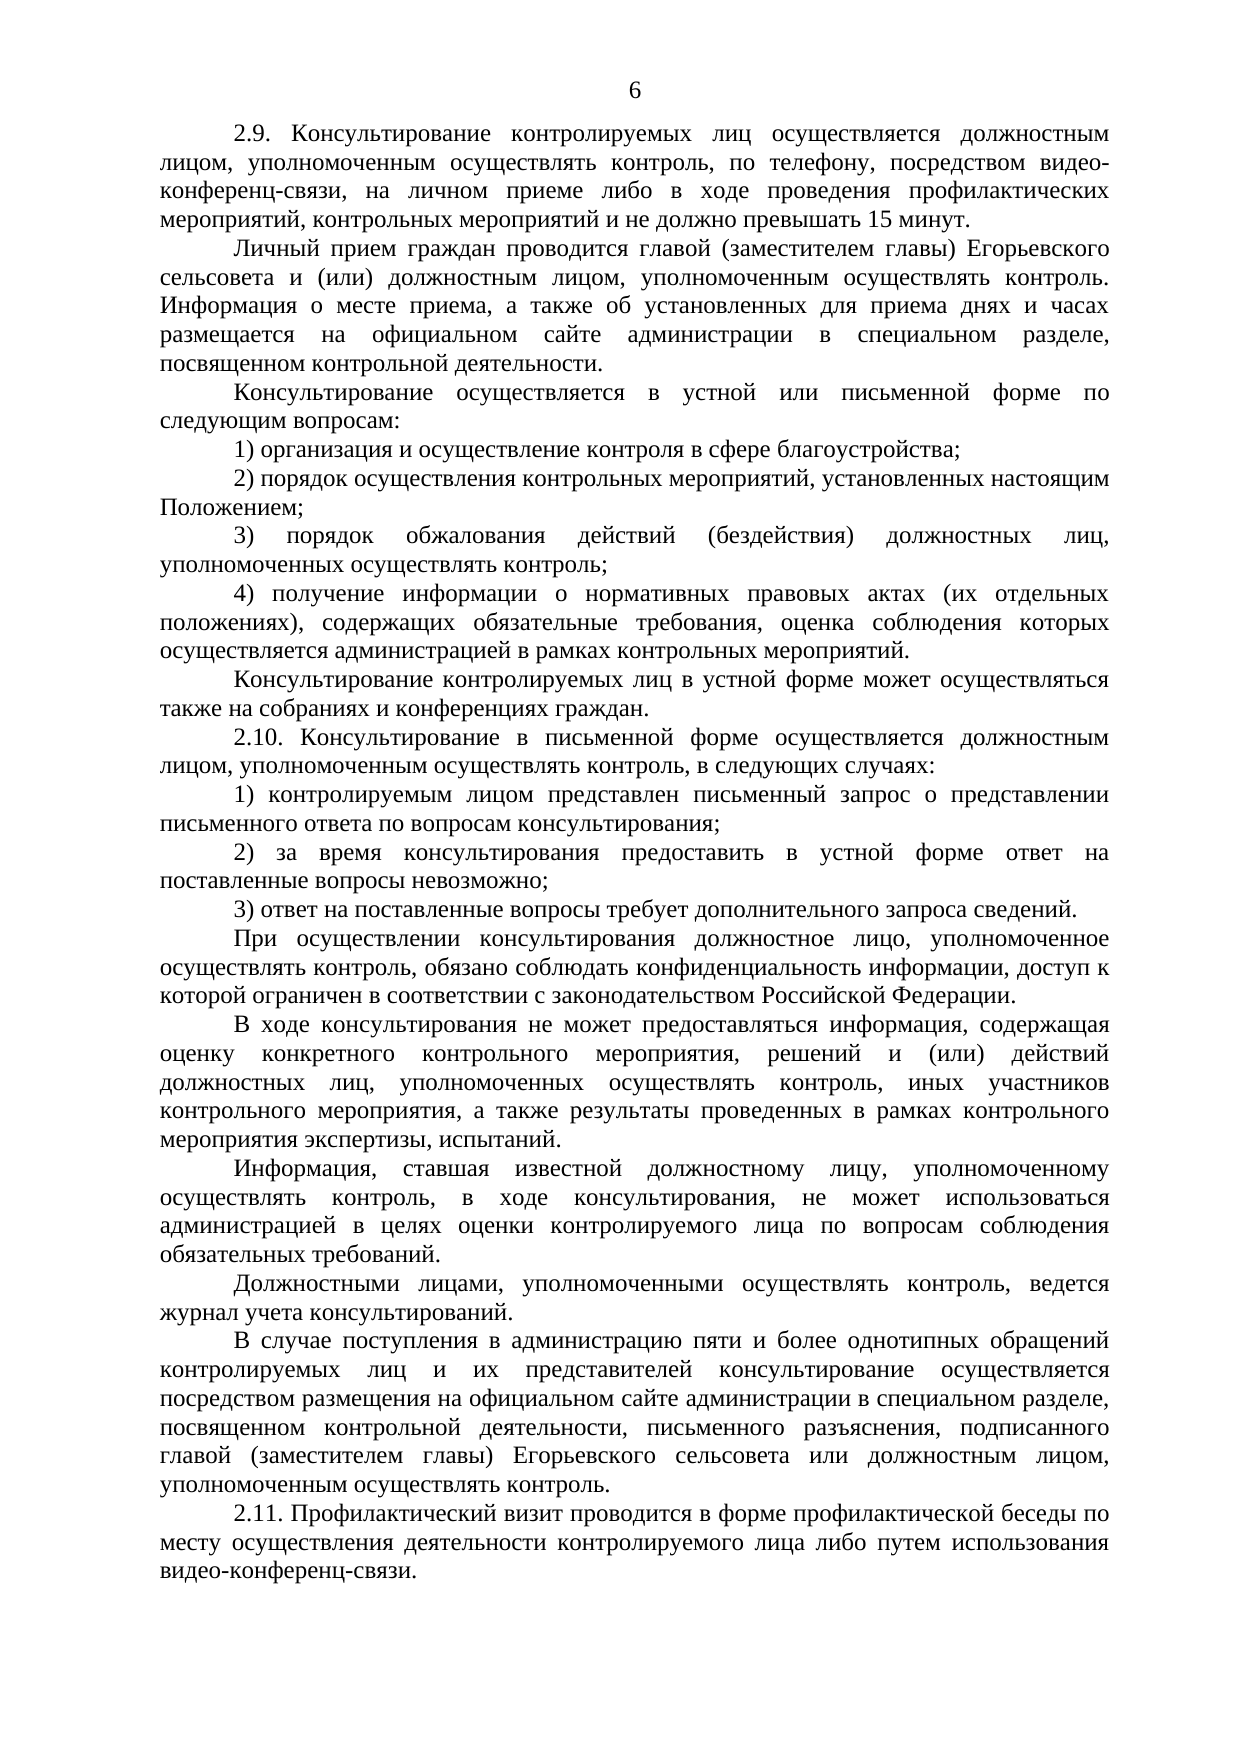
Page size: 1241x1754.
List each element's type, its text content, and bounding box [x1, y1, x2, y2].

text 3) порядок обжалования действий (бездействия) должностных лиц, уполномоченных осуществлять контроль; [159, 521, 1110, 578]
text Личный прием граждан проводится главой (заместителем главы) Егорьевского сельсовета и (или) должностным лицом, уполномоченным осуществлять контроль. Информация о месте приема, а также об установленных для приема днях и часах размещается на официальном сайте администрации в специальном разделе, посвященном контрольной деятельности. [159, 233, 1110, 377]
text Должностными лицами, уполномоченными осуществлять контроль, ведется журнал учета консультирований. [159, 1268, 1110, 1326]
text 1) контролируемым лицом представлен письменный запрос о представлении письменного ответа по вопросам консультирования; [159, 779, 1110, 837]
text При осуществлении консультирования должностное лицо, уполномоченное осуществлять контроль, обязано соблюдать конфиденциальность информации, доступ к которой ограничен в соответствии с законодательством Российской Федерации. [159, 923, 1110, 1009]
text 4) получение информации о нормативных правовых актах (их отдельных положениях), содержащих обязательные требования, оценка соблюдения которых осуществляется администрацией в рамках контрольных мероприятий. [159, 578, 1110, 664]
text Консультирование осуществляется в устной или письменной форме по следующим вопросам: [159, 377, 1110, 434]
text 2) за время консультирования предоставить в устной форме ответ на поставленные вопросы невозможно; [159, 837, 1110, 894]
text 2.11. Профилактический визит проводится в форме профилактической беседы по месту осуществления деятельности контролируемого лица либо путем использования видео-конференц-связи. [159, 1498, 1110, 1584]
text Консультирование контролируемых лиц в устной форме может осуществляться также на собраниях и конференциях граждан. [159, 664, 1110, 722]
text В случае поступления в администрацию пяти и более однотипных обращений контролируемых лиц и их представителей консультирование осуществляется посредством размещения на официальном сайте администрации в специальном разделе, посвященном контрольной деятельности, письменного разъяснения, подписанного главой (заместителем главы) Егорьевского сельсовета или должностным лицом, уполномоченным осуществлять контроль. [159, 1326, 1110, 1498]
text 2) порядок осуществления контрольных мероприятий, установленных настоящим Положением; [159, 463, 1110, 521]
text Информация, ставшая известной должностному лицу, уполномоченному осуществлять контроль, в ходе консультирования, не может использоваться администрацией в целях оценки контролируемого лица по вопросам соблюдения обязательных требований. [159, 1153, 1110, 1268]
text 2.10. Консультирование в письменной форме осуществляется должностным лицом, уполномоченным осуществлять контроль, в следующих случаях: [159, 722, 1110, 779]
text 3) ответ на поставленные вопросы требует дополнительного запроса сведений. [159, 894, 1110, 923]
text 2.9. Консультирование контролируемых лиц осуществляется должностным лицом, уполномоченным осуществлять контроль, по телефону, посредством видео-конференц-связи, на личном приеме либо в ходе проведения профилактических мероприятий, контрольных мероприятий и не должно превышать 15 минут. [159, 118, 1110, 233]
text В ходе консультирования не может предоставляться информация, содержащая оценку конкретного контрольного мероприятия, решений и (или) действий должностных лиц, уполномоченных осуществлять контроль, иных участников контрольного мероприятия, а также результаты проведенных в рамках контрольного мероприятия экспертизы, испытаний. [159, 1009, 1110, 1153]
text 1) организация и осуществление контроля в сфере благоустройства; [159, 434, 1110, 463]
